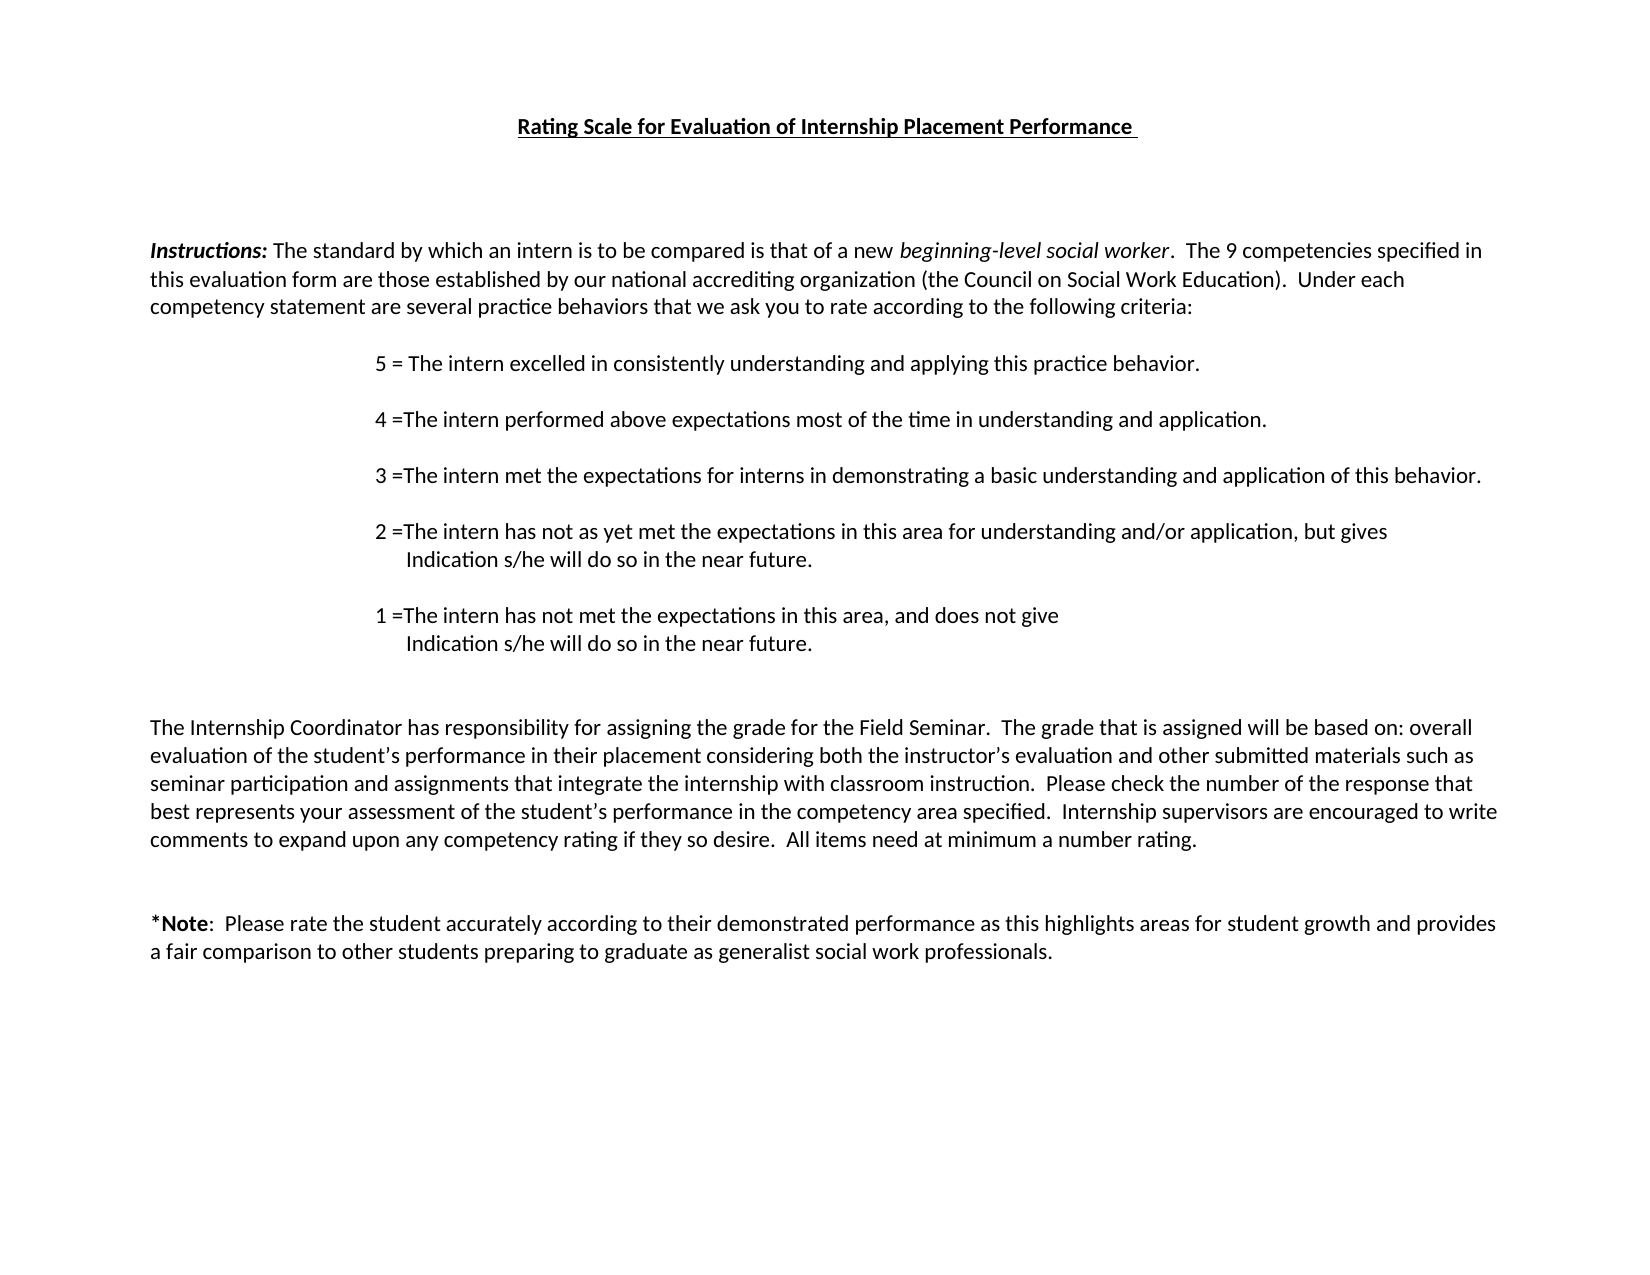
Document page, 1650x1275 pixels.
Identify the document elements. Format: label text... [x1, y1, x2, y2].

text 4 =The intern performed above expectations most of the time in understanding and application. [150, 405, 1500, 433]
text 2 =The intern has not as yet met the expectations in this area for understanding and/or application, but gives [150, 517, 1500, 545]
text 1 =The intern has not met the expectations in this area, and does not give [150, 601, 1500, 629]
text Instructions: The standard by which an intern is to be compared is that of a new beginning-level social worker. The 9 competencies specified in this evaluation form are those established by our national accrediting organization (the Council on Social Work Education). Under each competency statement are several practice behaviors that we ask you to rate according to the following criteria: [150, 237, 1500, 321]
text Rating Scale for Evaluation of Internship Placement Performance [150, 112, 1500, 141]
text Indication s/he will do so in the near future. [150, 629, 1500, 657]
text *Note: Please rate the student accurately according to their demonstrated performance as this highlights areas for student growth and provides a fair comparison to other students preparing to graduate as generalist social work professionals. [150, 909, 1500, 965]
text 5 = The intern excelled in consistently understanding and applying this practice behavior. [150, 349, 1500, 377]
text The Internship Coordinator has responsibility for assigning the grade for the Field Seminar. The grade that is assigned will be based on: overall evaluation of the student’s performance in their placement considering both the instructor’s evaluation and other submitted materials such as seminar participation and assignments that integrate the internship with classroom instruction. Please check the number of the response that best represents your assessment of the student’s performance in the competency area specified. Internship supervisors are encouraged to write comments to expand upon any competency rating if they so desire. All items need at minimum a number rating. [150, 713, 1500, 853]
text Indication s/he will do so in the near future. [150, 545, 1500, 573]
text 3 =The intern met the expectations for interns in demonstrating a basic understanding and application of this behavior. [150, 461, 1500, 489]
